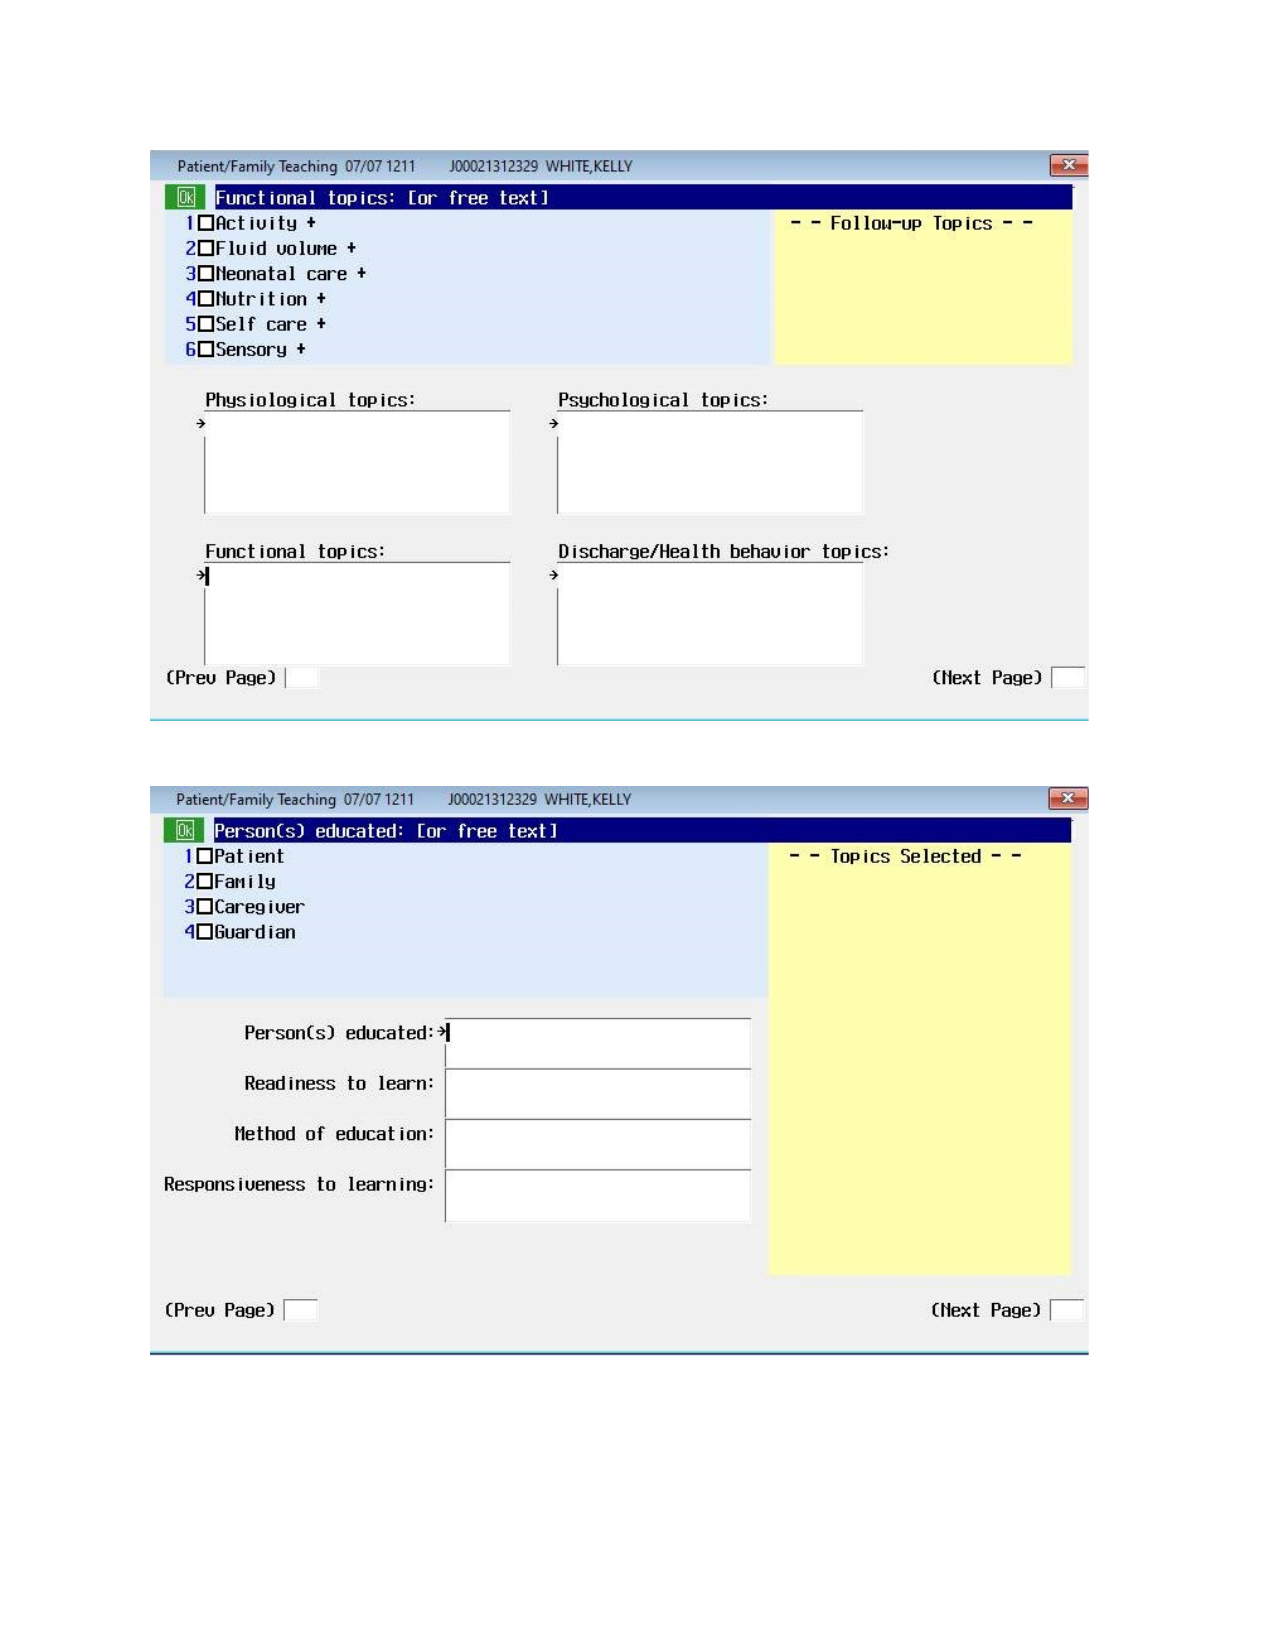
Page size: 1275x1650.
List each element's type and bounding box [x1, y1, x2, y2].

picture [150, 786, 1089, 1356]
picture [150, 150, 1089, 721]
